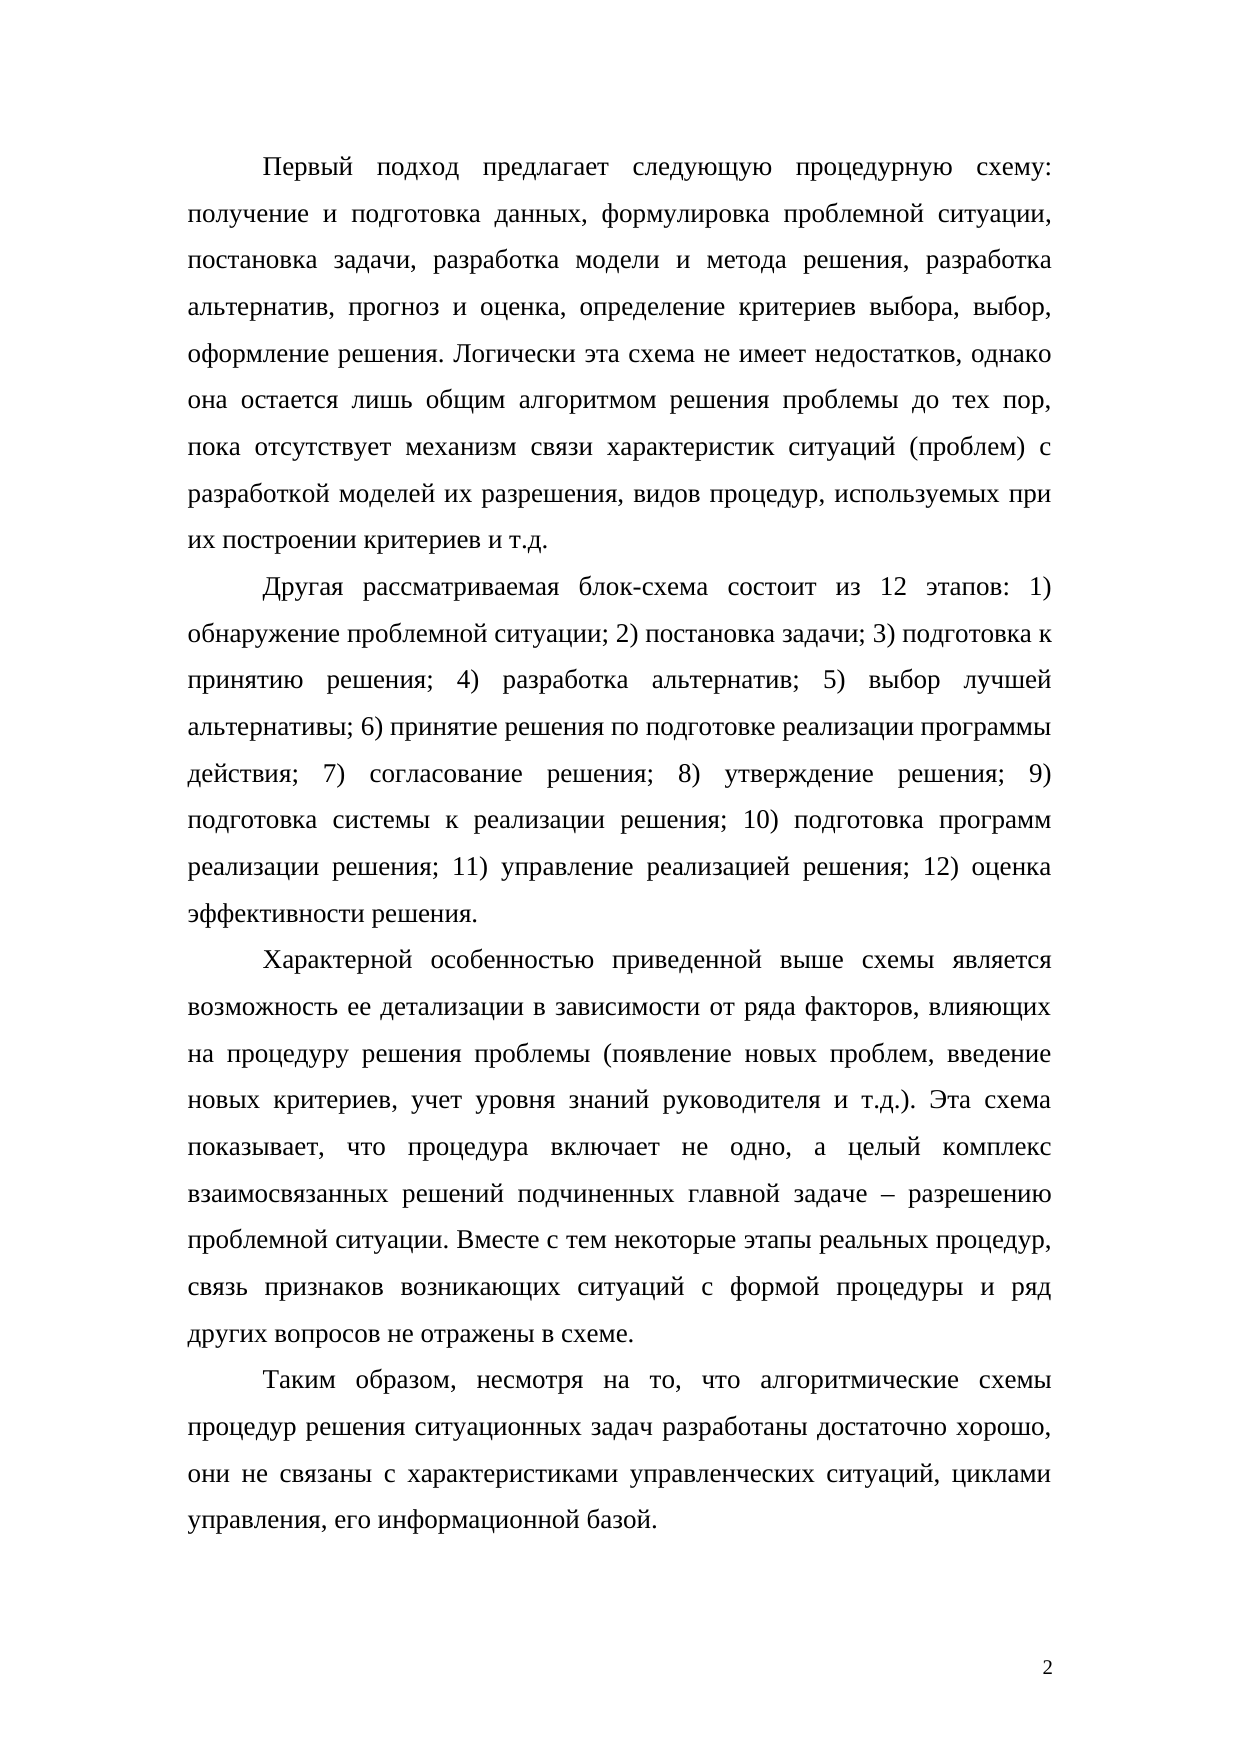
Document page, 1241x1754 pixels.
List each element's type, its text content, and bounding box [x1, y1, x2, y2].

text Другая рассматриваемая блок-схема состоит из 12 этапов: 1) обнаружение проблемной ситуации; 2) постановка задачи; 3) подготовка к принятию решения; 4) разработка альтернатив; 5) выбор лучшей альтернативы; 6) принятие решения по подготовке реализации программы действия; 7) согласование решения; 8) утверждение решения; 9) подготовка системы к реализации решения; 10) подготовка программ реализации решения; 11) управление реализацией решения; 12) оценка эффективности решения. [187, 570, 1053, 928]
text Первый подход предлагает следующую процедурную схему: получение и подготовка данных, формулировка проблемной ситуации, постановка задачи, разработка модели и метода решения, разработка альтернатив, прогноз и оценка, определение критериев выбора, выбор, оформление решения. Логически эта схема не имеет недостатков, однако она остается лишь общим алгоритмом решения проблемы до тех пор, пока отсутствует механизм связи характеристик ситуаций (проблем) с разработкой моделей их разрешения, видов процедур, используемых при их построении критериев и т.д. [187, 150, 1053, 554]
text Таким образом, несмотря на то, что алгоритмические схемы процедур решения ситуационных задач разработаны достаточно хорошо, они не связаны с характеристиками управленческих ситуаций, циклами управления, его информационной базой. [187, 1363, 1053, 1534]
text Характерной особенностью приведенной выше схемы является возможность ее детализации в зависимости от ряда факторов, влияющих на процедуру решения проблемы (появление новых проблем, введение новых критериев, учет уровня знаний руководителя и т.д.). Эта схема показывает, что процедура включает не одно, а целый комплекс взаимосвязанных решений подчиненных главной задаче – разрешению проблемной ситуации. Вместе с тем некоторые этапы реальных процедур, связь признаков возникающих ситуаций с формой процедуры и ряд других вопросов не отражены в схеме. [187, 943, 1053, 1348]
